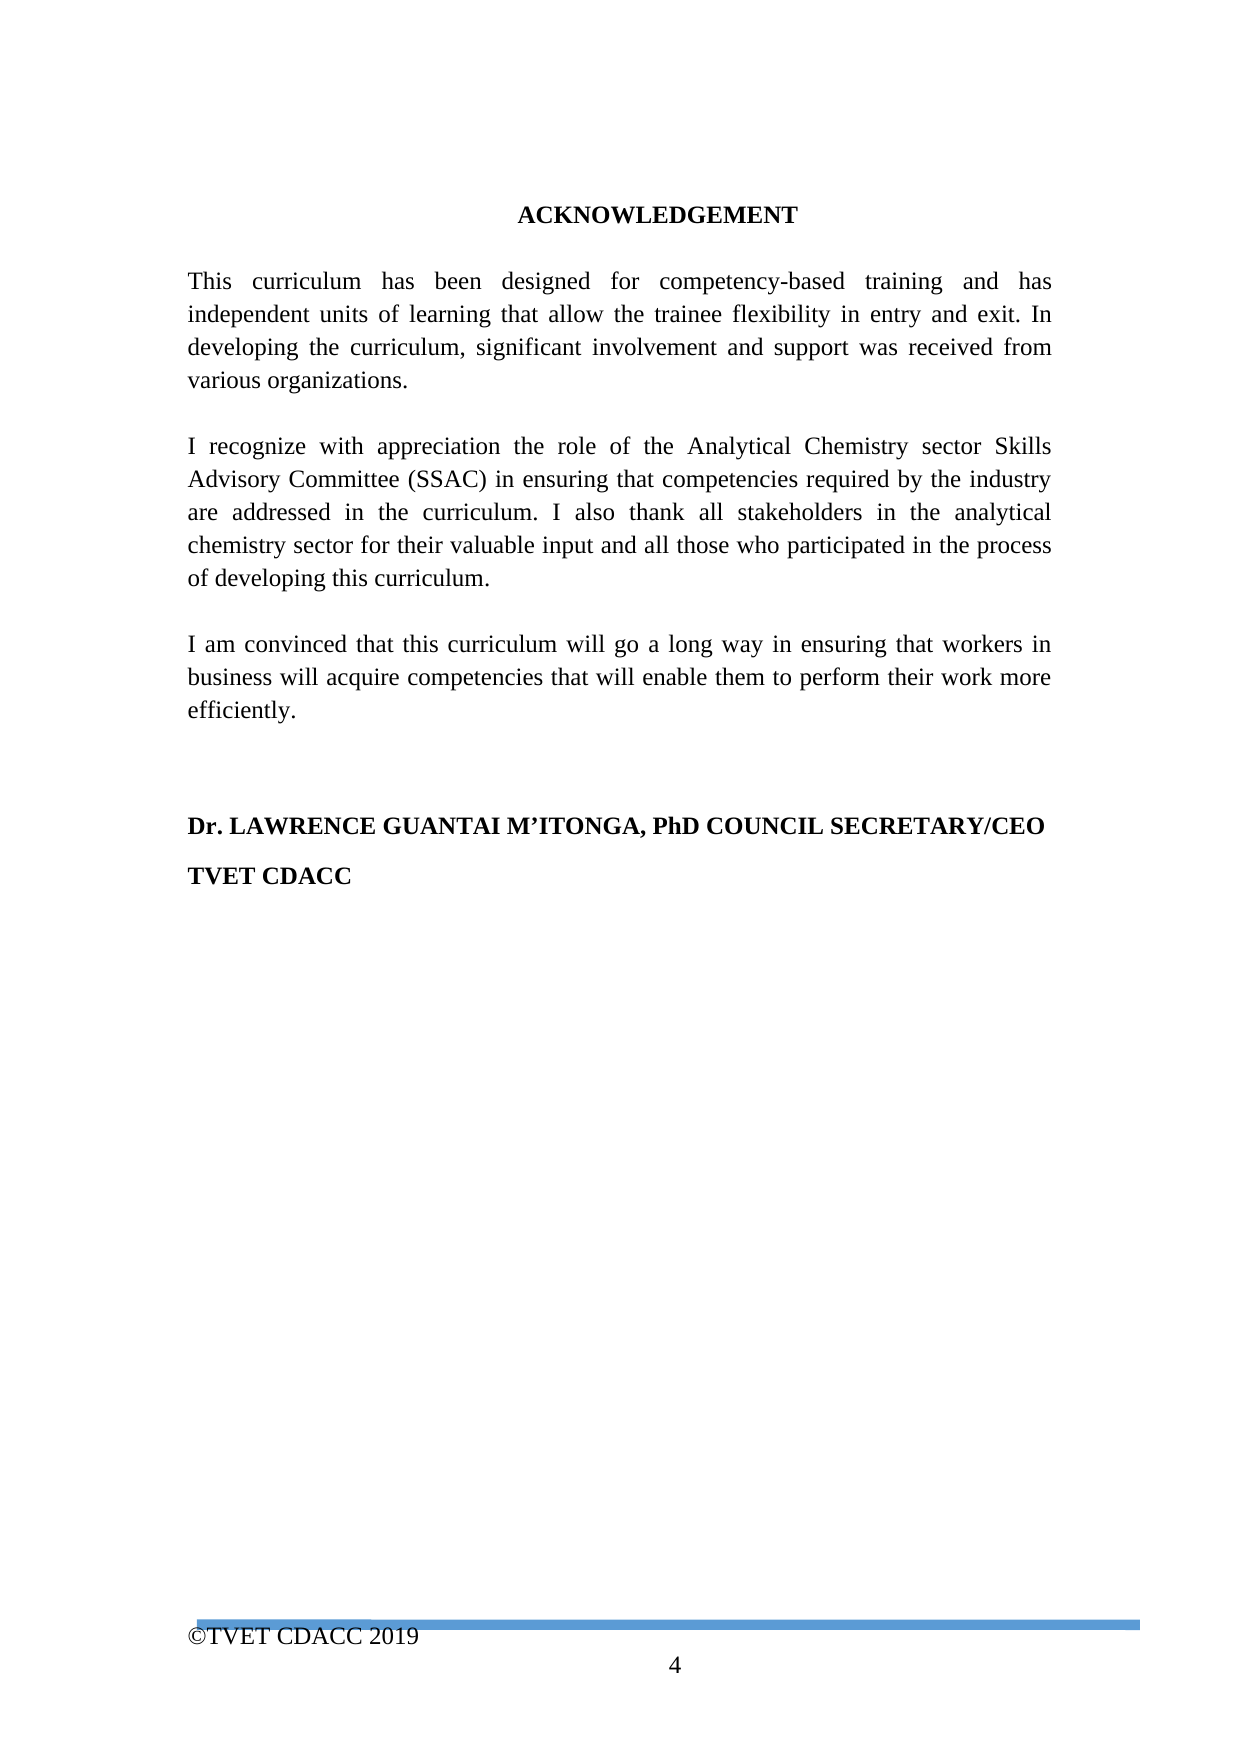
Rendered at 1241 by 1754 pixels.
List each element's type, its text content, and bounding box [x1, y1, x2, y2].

text Dr. LAWRENCE GUANTAI M’ITONGA, PhD COUNCIL SECRETARY/CEO [187, 811, 1053, 840]
text I recognize with appreciation the role of the Analytical Chemistry sector Skills Advisory Committee (SSAC) in ensuring that competencies required by the industry are addressed in the curriculum. I also thank all stakeholders in the analytical chemistry sector for their valuable input and all those who participated in the process of developing this curriculum. [187, 431, 1053, 592]
subtitle ACKNOWLEDGEMENT [262, 200, 1053, 229]
text I am convinced that this curriculum will go a long way in ensuring that workers in business will acquire competencies that will enable them to perform their work more efficiently. [187, 629, 1053, 724]
text TVET CDACC [187, 861, 1053, 889]
text This curriculum has been designed for competency-based training and has independent units of learning that allow the trainee flexibility in entry and exit. In developing the curriculum, significant involvement and support was received from various organizations. [187, 266, 1053, 394]
